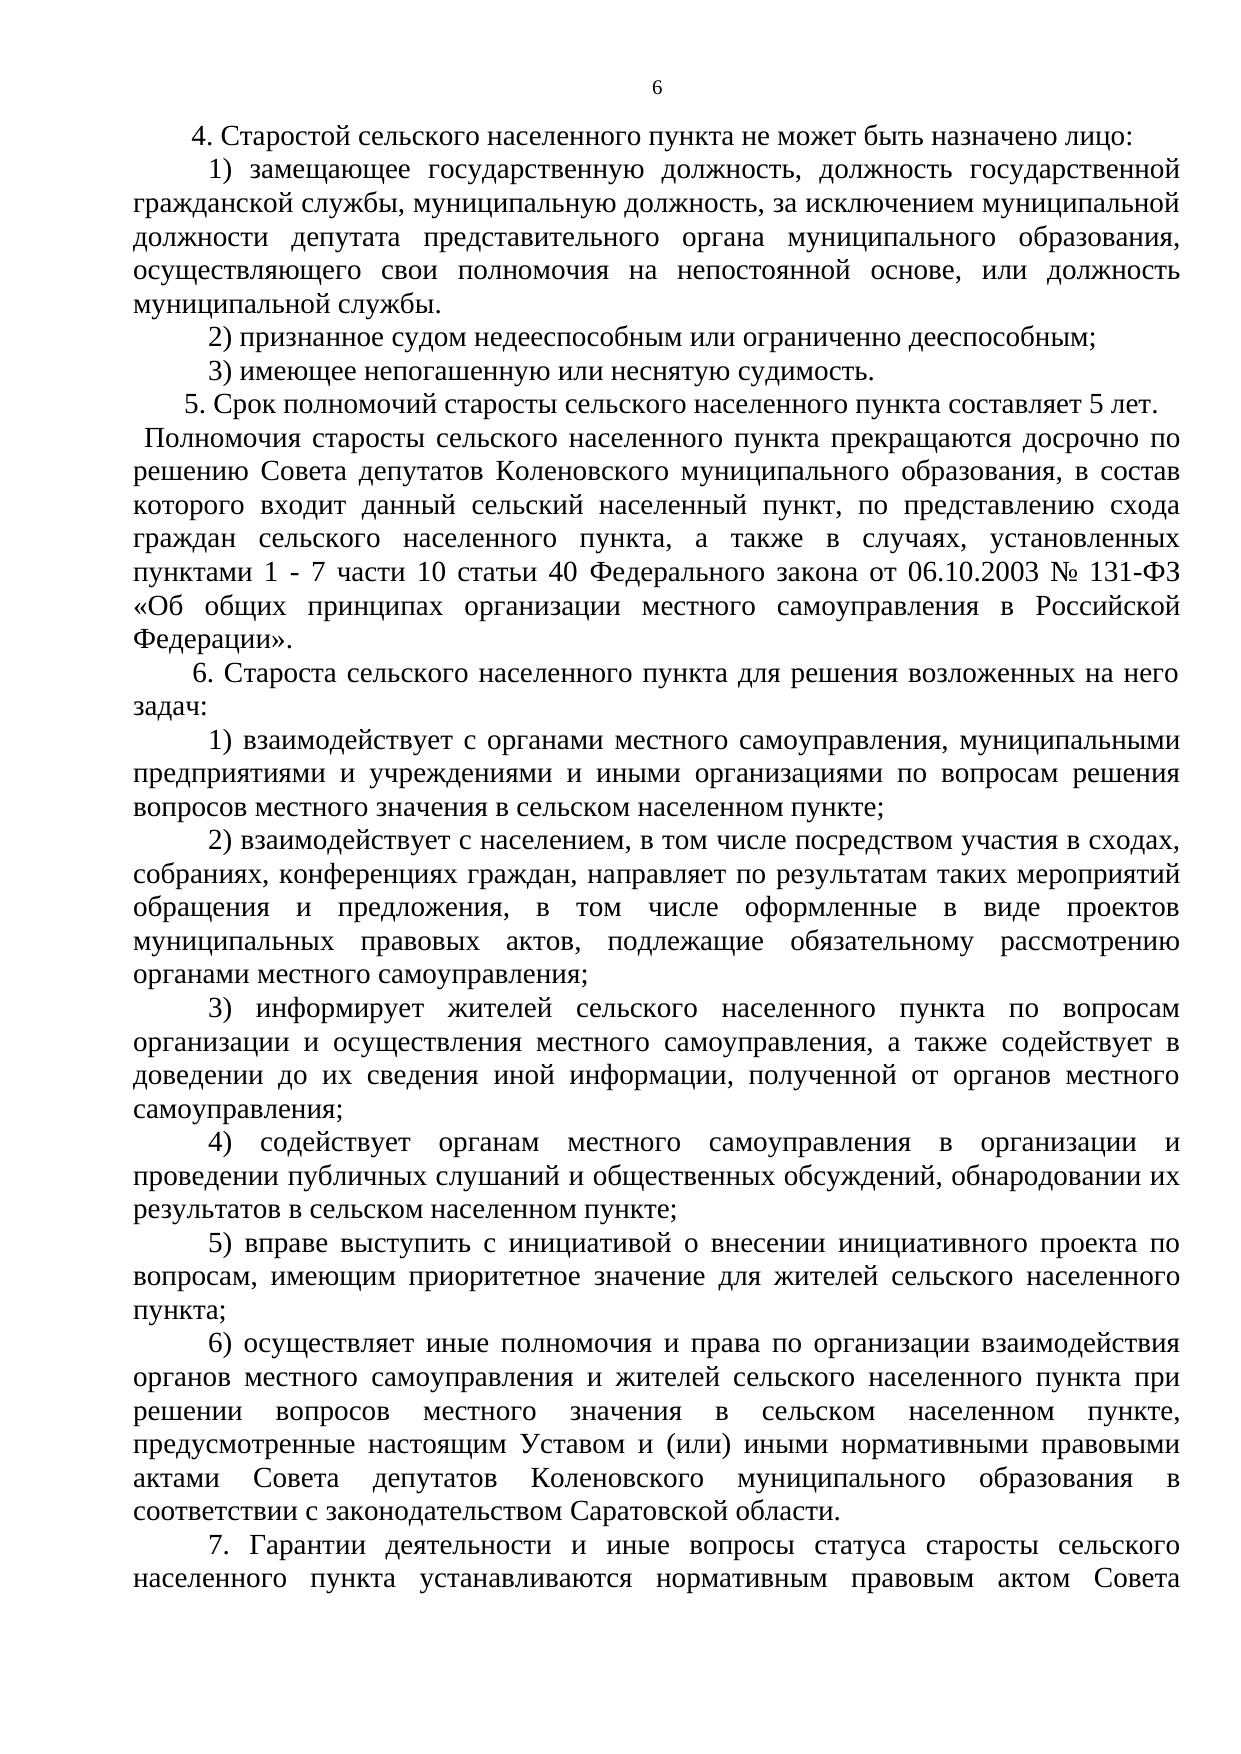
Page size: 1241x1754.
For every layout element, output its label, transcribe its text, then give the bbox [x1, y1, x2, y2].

text 3) информирует жителей сельского населенного пункта по вопросам организации и осуществления местного самоуправления, а также содействует в доведении до их сведения иной информации, полученной от органов местного самоуправления; [133, 990, 1181, 1124]
text 6) осуществляет иные полномочия и права по организации взаимодействия органов местного самоуправления и жителей сельского населенного пункта при решении вопросов местного значения в сельском населенном пункте, предусмотренные настоящим Уставом и (или) иными нормативными правовыми актами Совета депутатов Коленовского муниципального образования в соответствии с законодательством Саратовской области. [133, 1326, 1181, 1527]
text 3) имеющее непогашенную или неснятую судимость. [133, 353, 1181, 386]
text 6. Староста сельского населенного пункта для решения возложенных на него задач: [133, 655, 1181, 722]
text 1) взаимодействует с органами местного самоуправления, муниципальными предприятиями и учреждениями и иными организациями по вопросам решения вопросов местного значения в сельском населенном пункте; [133, 722, 1181, 822]
text 5. Срок полномочий старосты сельского населенного пункта составляет 5 лет. [133, 386, 1181, 420]
text Полномочия старосты сельского населенного пункта прекращаются досрочно по решению Совета депутатов Коленовского муниципального образования, в состав которого входит данный сельский населенный пункт, по представлению схода граждан сельского населенного пункта, а также в случаях, установленных пунктами 1 - 7 части 10 статьи 40 Федерального закона от 06.10.2003 № 131-ФЗ «Об общих принципах организации местного самоуправления в Российской Федерации». [133, 420, 1181, 655]
text 2) взаимодействует с населением, в том числе посредством участия в сходах, собраниях, конференциях граждан, направляет по результатам таких мероприятий обращения и предложения, в том числе оформленные в виде проектов муниципальных правовых актов, подлежащие обязательному рассмотрению органами местного самоуправления; [133, 822, 1181, 990]
text 2) признанное судом недееспособным или ограниченно дееспособным; [133, 319, 1181, 353]
text 1) замещающее государственную должность, должность государственной гражданской службы, муниципальную должность, за исключением муниципальной должности депутата представительного органа муниципального образования, осуществляющего свои полномочия на непостоянной основе, или должность муниципальной службы. [133, 152, 1181, 319]
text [133, 1527, 1181, 1594]
text 5) вправе выступить с инициативой о внесении инициативного проекта по вопросам, имеющим приоритетное значение для жителей сельского населенного пункта; [133, 1225, 1181, 1326]
text 4. Старостой сельского населенного пункта не может быть назначено лицо: [133, 118, 1181, 152]
text 4) содействует органам местного самоуправления в организации и проведении публичных слушаний и общественных обсуждений, обнародовании их результатов в сельском населенном пункте; [133, 1124, 1181, 1225]
